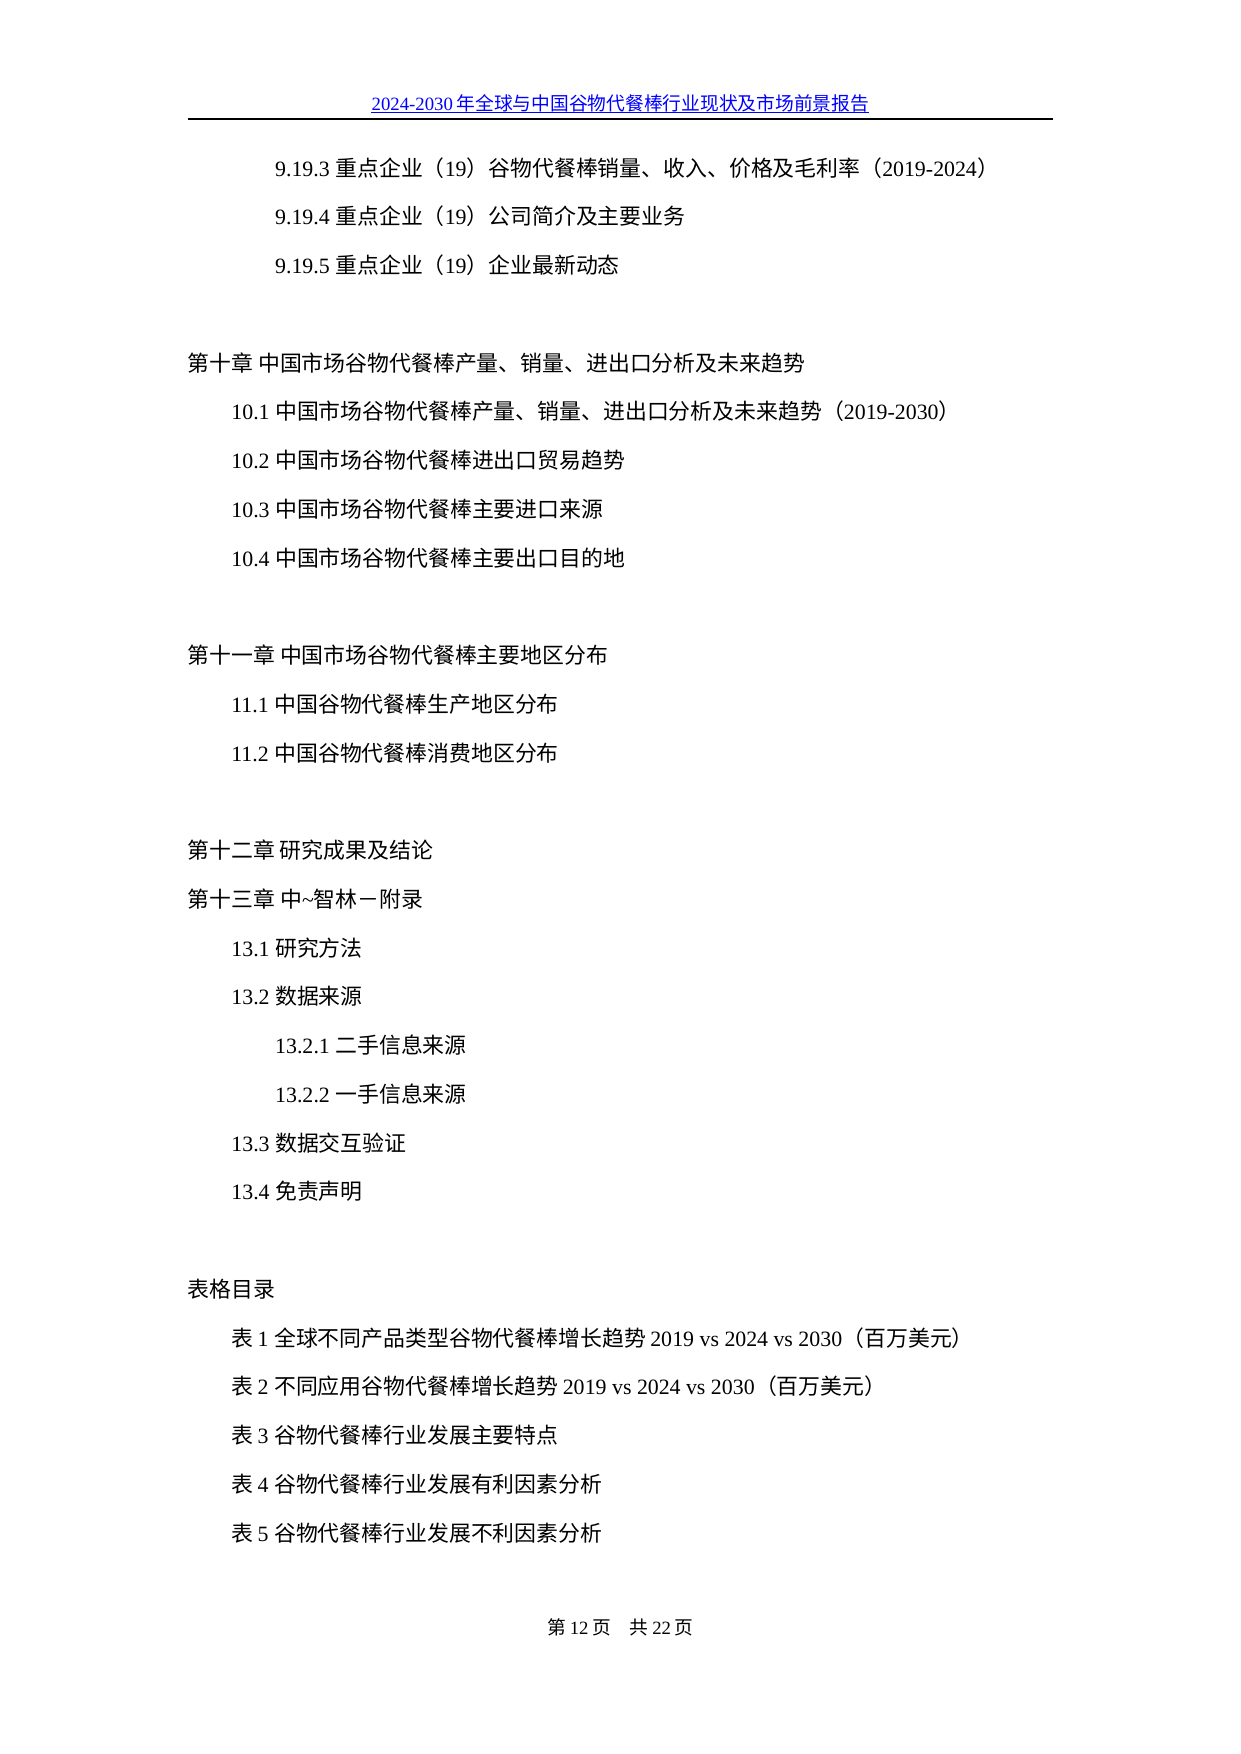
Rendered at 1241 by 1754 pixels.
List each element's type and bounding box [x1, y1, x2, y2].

text [187, 150, 1053, 1548]
